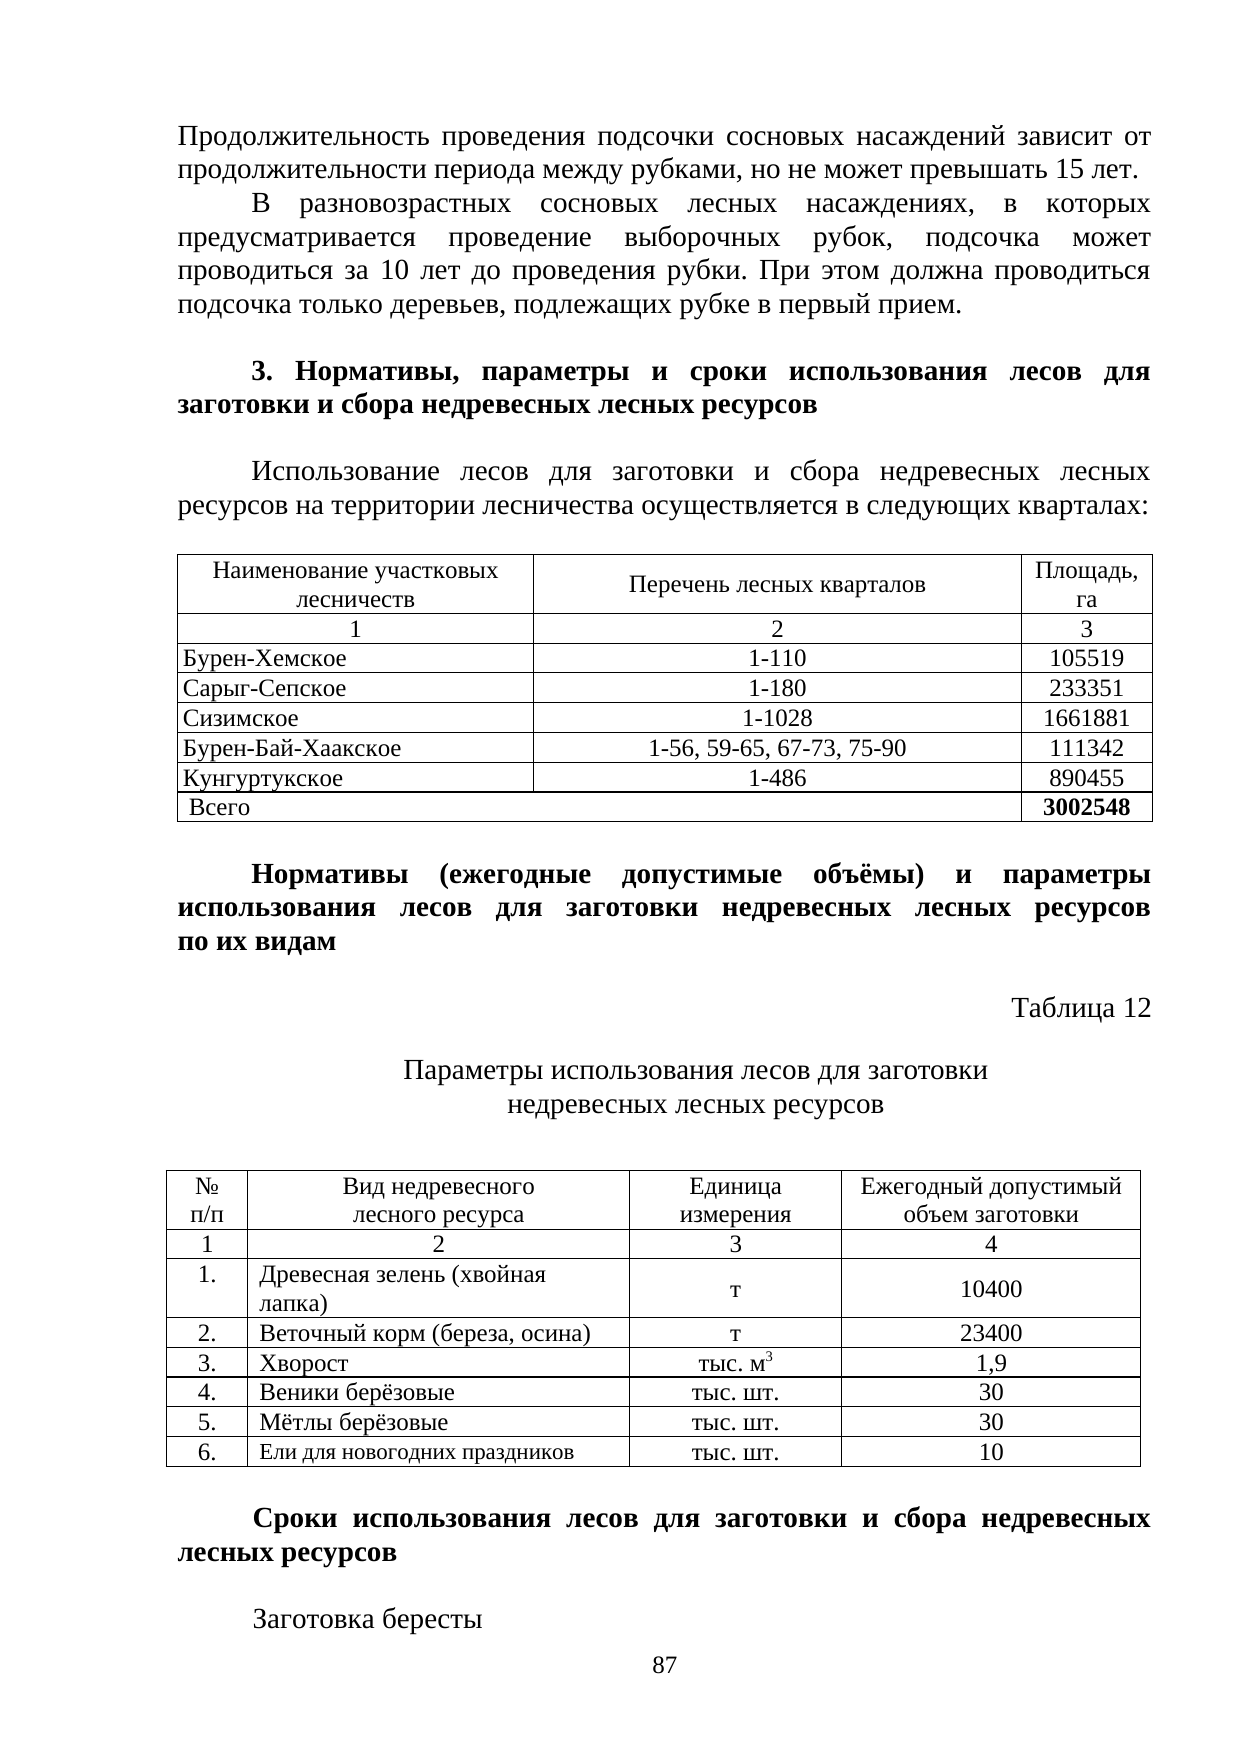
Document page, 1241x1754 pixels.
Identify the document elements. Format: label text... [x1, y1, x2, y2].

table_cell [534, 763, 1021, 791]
subtitle Таблица 12 [177, 990, 1152, 1023]
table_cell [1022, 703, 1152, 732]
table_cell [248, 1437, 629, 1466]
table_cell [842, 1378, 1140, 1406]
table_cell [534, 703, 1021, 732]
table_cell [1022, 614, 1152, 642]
subtitle недревесных лесных ресурсов [177, 1086, 1152, 1119]
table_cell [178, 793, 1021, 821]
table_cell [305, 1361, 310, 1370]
text Заготовка бересты [177, 1601, 1152, 1634]
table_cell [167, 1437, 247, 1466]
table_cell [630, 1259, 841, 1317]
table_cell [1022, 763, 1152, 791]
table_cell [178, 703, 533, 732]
text Нормативы (ежегодные допустимые объёмы) и параметры использования лесов для заготовки недревесных лесных ресурсов по их видам [177, 856, 1152, 956]
text 3. Нормативы, параметры и сроки использования лесов для заготовки и сбора недревесных лесных ресурсов [177, 353, 1152, 420]
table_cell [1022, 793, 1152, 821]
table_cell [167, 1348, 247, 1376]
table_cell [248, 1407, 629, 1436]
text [177, 118, 1152, 185]
text Использование лесов для заготовки и сбора недревесных лесных ресурсов на территории лесничества осуществляется в следующих кварталах: [177, 453, 1152, 521]
text Сроки использования лесов для заготовки и сбора недревесных лесных ресурсов [177, 1500, 1152, 1567]
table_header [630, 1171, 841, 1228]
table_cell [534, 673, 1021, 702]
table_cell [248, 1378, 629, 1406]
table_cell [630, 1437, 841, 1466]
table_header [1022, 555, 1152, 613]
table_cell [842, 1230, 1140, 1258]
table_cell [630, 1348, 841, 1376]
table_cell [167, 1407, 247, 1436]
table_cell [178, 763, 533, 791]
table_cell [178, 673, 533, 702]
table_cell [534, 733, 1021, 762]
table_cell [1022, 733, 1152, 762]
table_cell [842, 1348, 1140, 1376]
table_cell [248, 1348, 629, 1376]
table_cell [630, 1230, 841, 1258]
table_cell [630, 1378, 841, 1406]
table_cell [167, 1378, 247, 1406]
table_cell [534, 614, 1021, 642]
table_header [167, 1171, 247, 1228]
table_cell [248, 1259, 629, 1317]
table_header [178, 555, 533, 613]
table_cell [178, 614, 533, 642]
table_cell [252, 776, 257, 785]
text В разновозрастных сосновых лесных насаждениях, в которых предусматривается проведение выборочных рубок, подсочка может проводиться за 10 лет до проведения рубки. При этом должна проводиться подсочка только деревьев, подлежащих рубке в первый прием. [177, 185, 1152, 319]
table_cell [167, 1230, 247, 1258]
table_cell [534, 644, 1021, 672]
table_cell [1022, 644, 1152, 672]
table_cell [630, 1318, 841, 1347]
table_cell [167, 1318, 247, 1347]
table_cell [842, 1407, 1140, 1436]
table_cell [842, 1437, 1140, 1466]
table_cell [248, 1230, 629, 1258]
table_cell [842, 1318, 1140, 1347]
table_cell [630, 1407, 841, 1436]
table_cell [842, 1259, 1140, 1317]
subtitle Параметры использования лесов для заготовки [177, 1052, 1152, 1086]
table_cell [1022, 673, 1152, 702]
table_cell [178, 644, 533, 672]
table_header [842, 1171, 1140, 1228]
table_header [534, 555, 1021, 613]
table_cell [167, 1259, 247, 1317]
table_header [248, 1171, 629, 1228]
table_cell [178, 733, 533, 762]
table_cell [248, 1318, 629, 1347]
